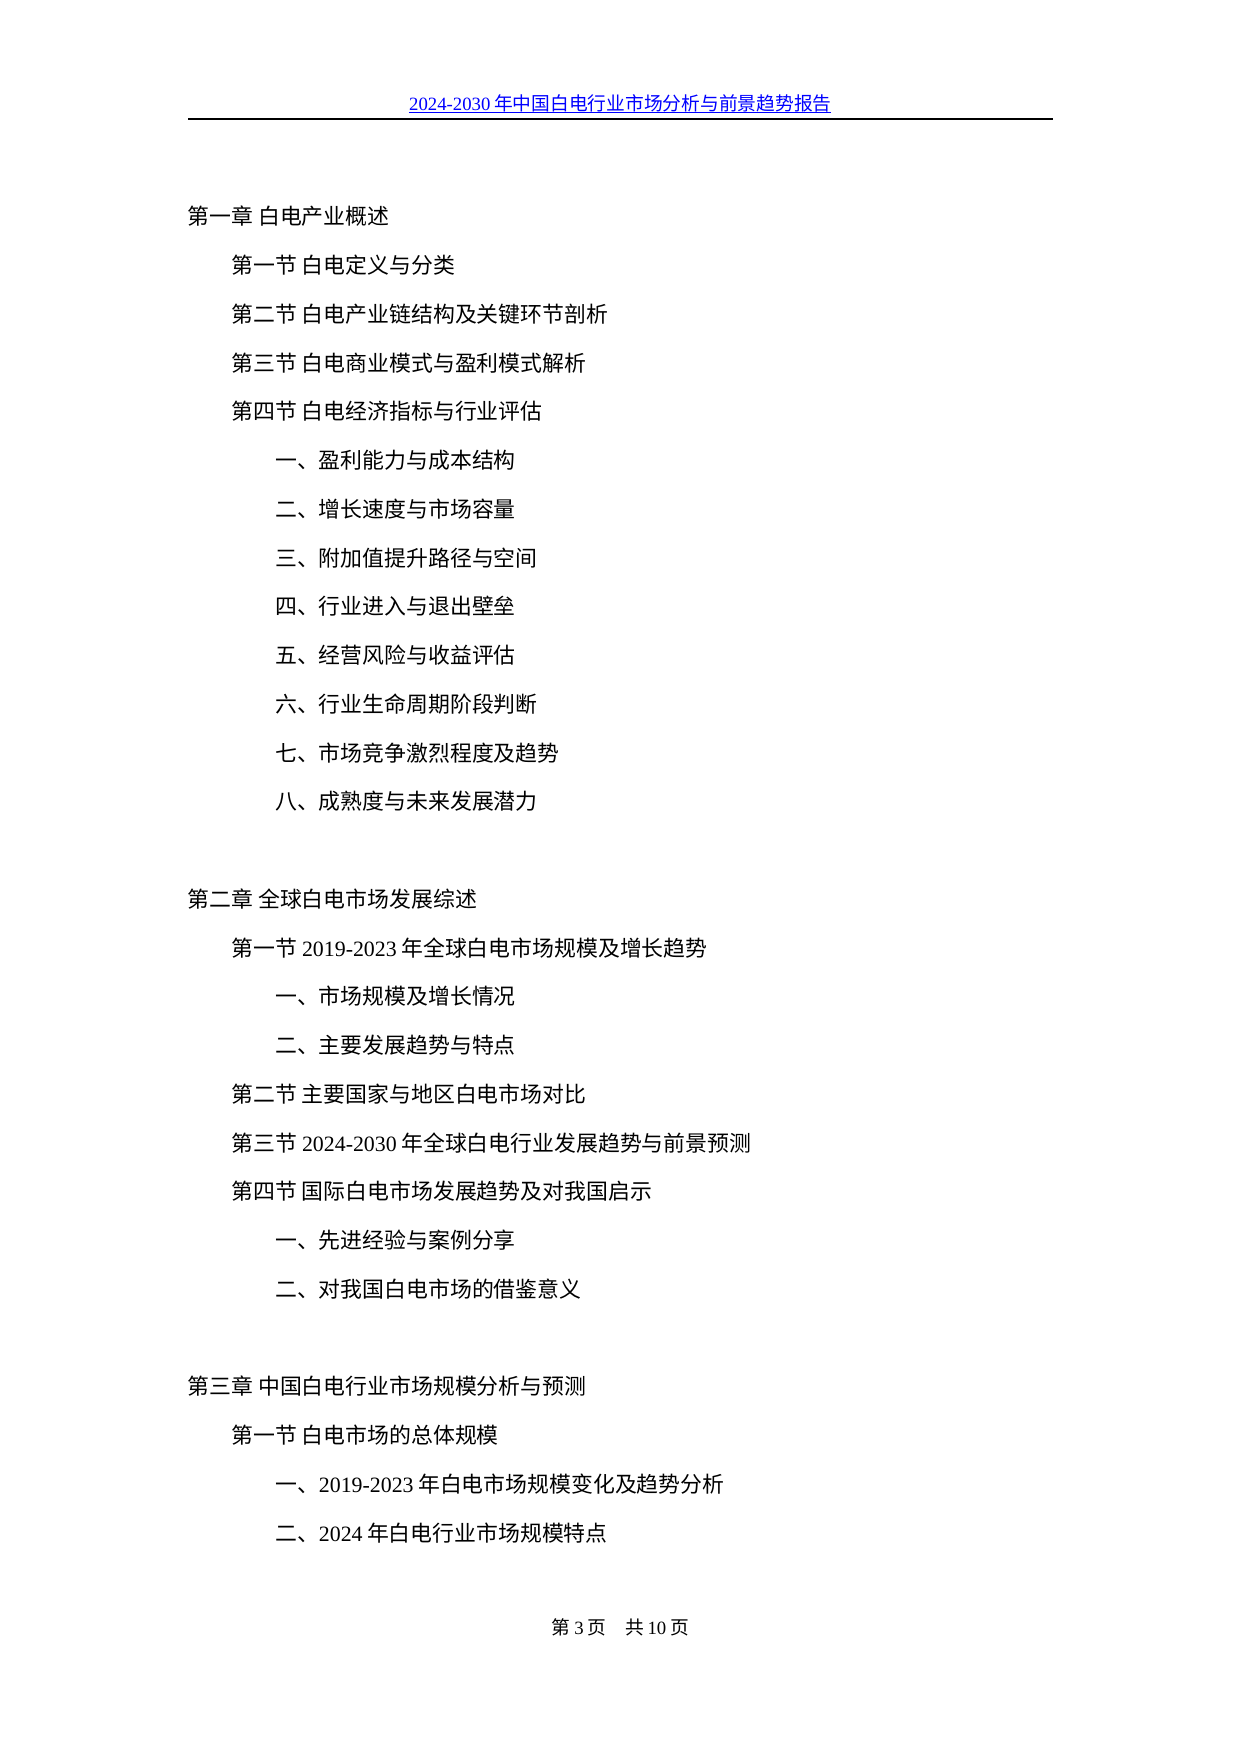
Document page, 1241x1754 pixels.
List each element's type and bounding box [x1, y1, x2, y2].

text [187, 150, 1053, 1548]
